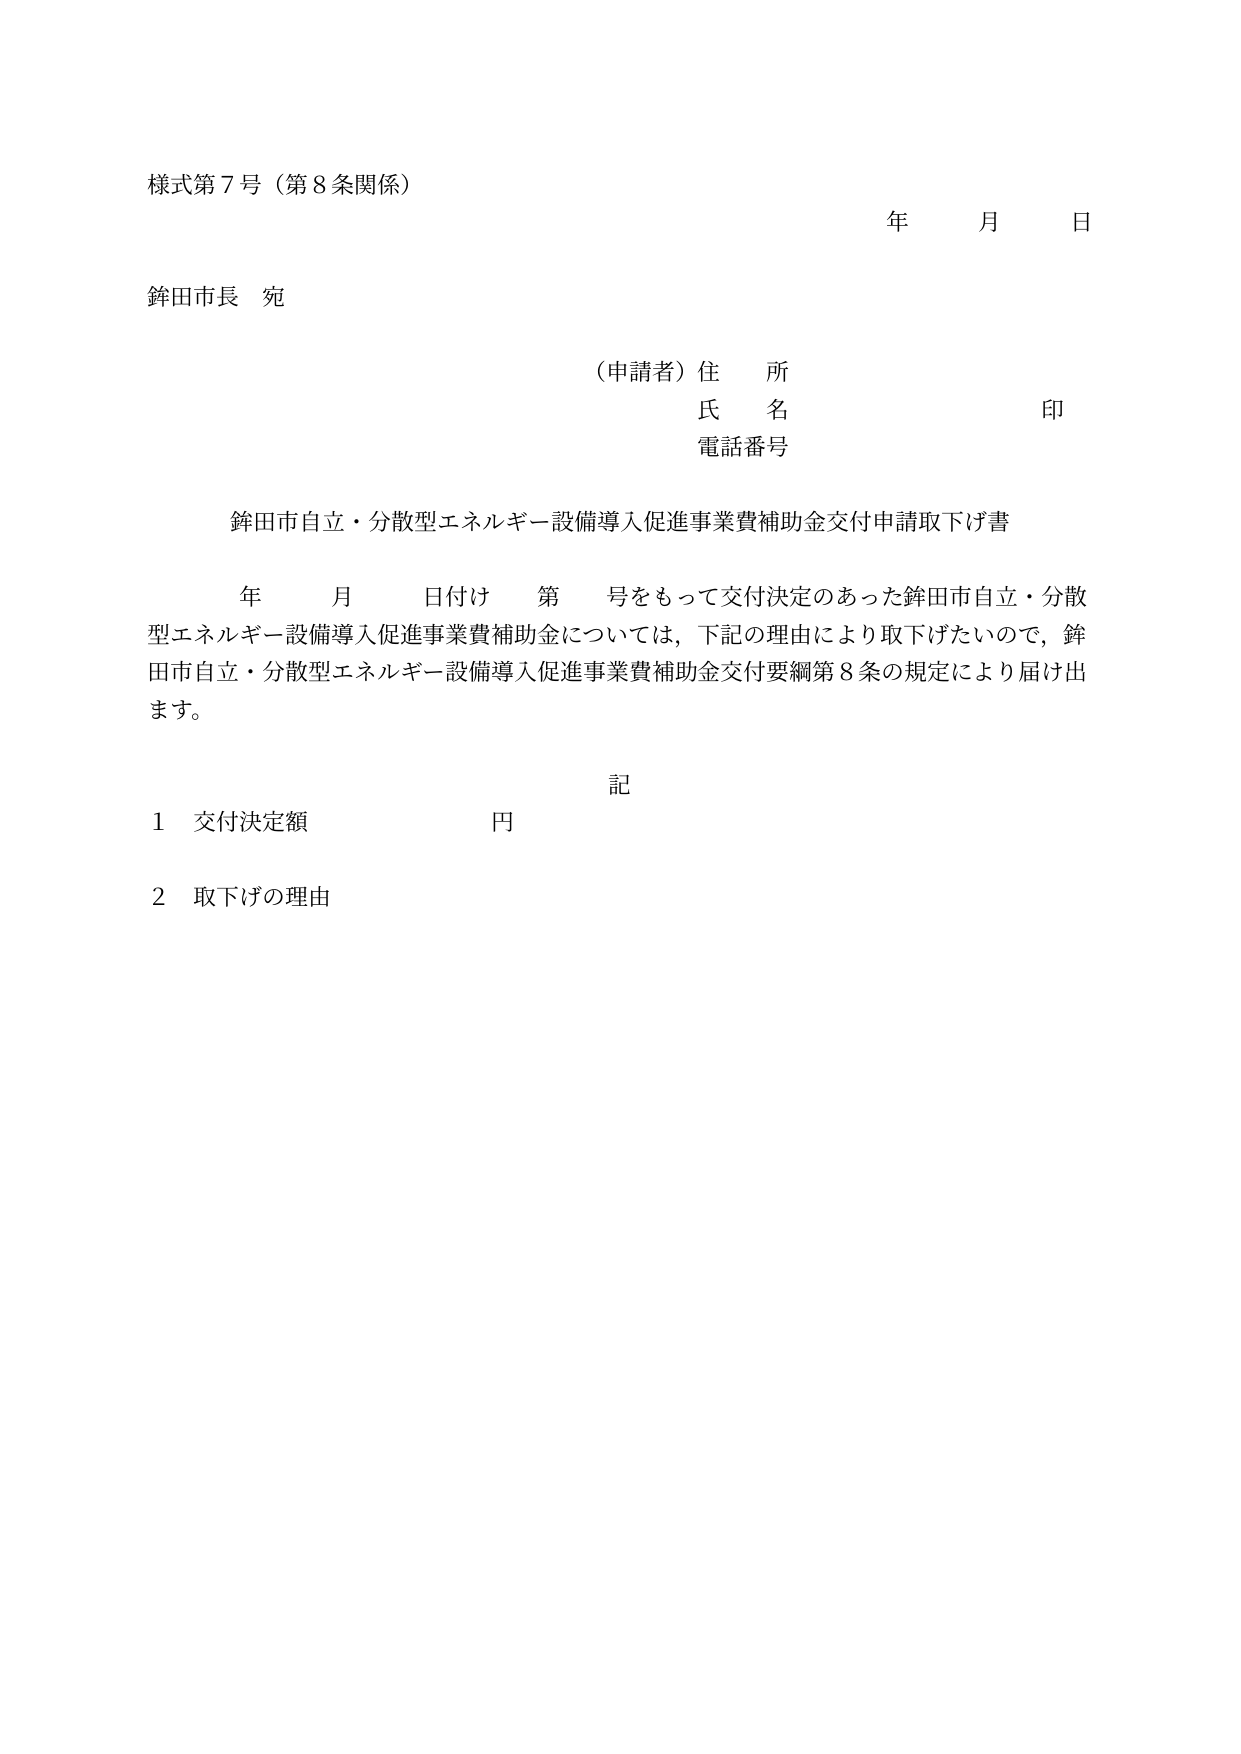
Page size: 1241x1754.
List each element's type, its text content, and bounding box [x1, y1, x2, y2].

text （申請者）住 所 [148, 352, 1092, 389]
text ２ 取下げの理由 [148, 877, 1092, 914]
text 鉾田市長 宛 [148, 277, 1092, 314]
text １ 交付決定額 円 [148, 802, 1092, 839]
text 鉾田市自立・分散型エネルギー設備導入促進事業費補助金交付申請取下げ書 [148, 502, 1092, 539]
text 氏 名 印 [148, 389, 1092, 427]
text 電話番号 [148, 427, 1092, 464]
text 記 [148, 764, 1092, 802]
text 年 月 日 [148, 202, 1092, 239]
text 年 月 日付け 第 号をもって交付決定のあった鉾田市自立・分散型エネルギー設備導入促進事業費補助金については，下記の理由により取下げたいので，鉾田市自立・分散型エネルギー設備導入促進事業費補助金交付要綱第８条の規定により届け出ます。 [148, 577, 1092, 727]
text 様式第７号（第８条関係） [148, 164, 1092, 202]
